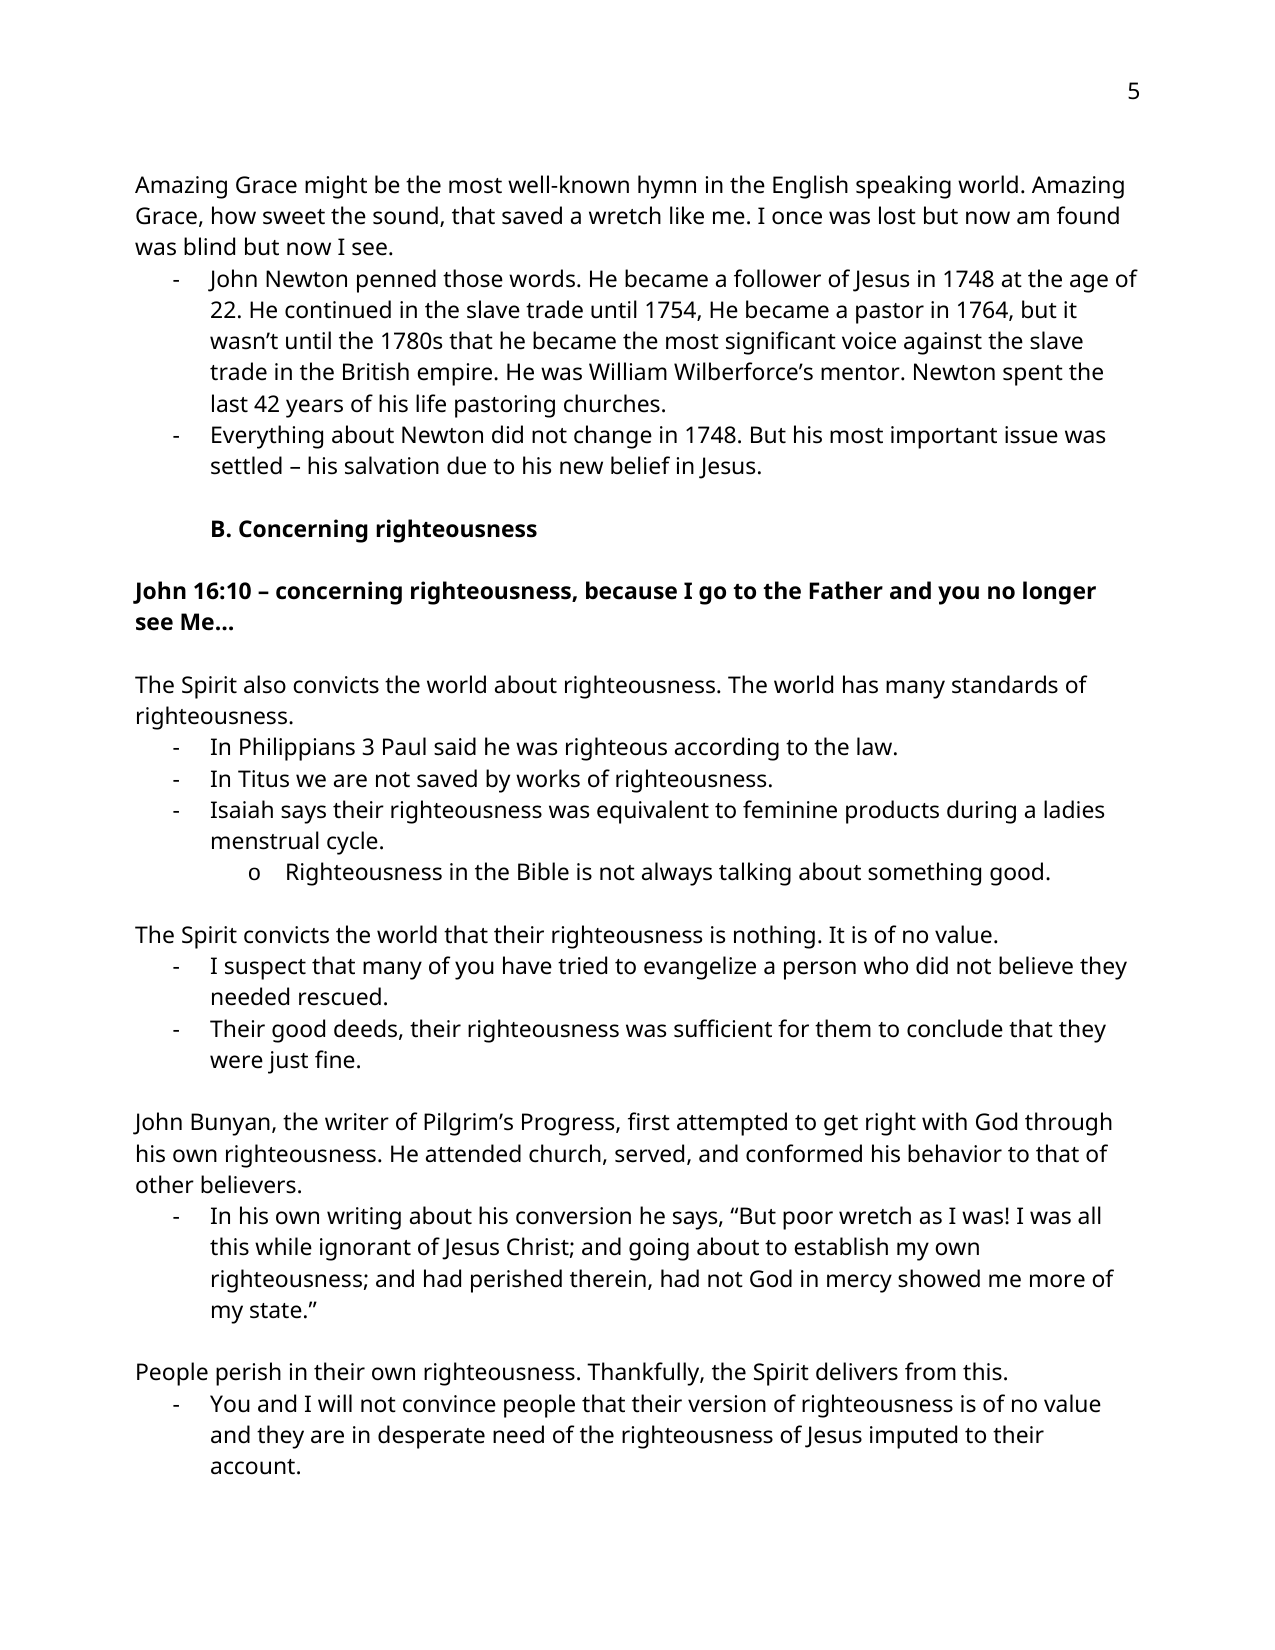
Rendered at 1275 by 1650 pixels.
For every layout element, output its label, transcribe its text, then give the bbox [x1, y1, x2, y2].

list In Titus we are not saved by works of righteousness. [172, 762, 1140, 794]
list In his own writing about his conversion he says, “But poor wretch as I was! I was all this while ignorant of Jesus Christ; and going about to establish my own righteousness; and had perished therein, had not God in mercy showed me more of my state.” [172, 1200, 1140, 1325]
list I suspect that many of you have tried to evangelize a person who did not believe they needed rescued. [172, 950, 1140, 1013]
list John Newton penned those words. He became a follower of Jesus in 1748 at the age of 22. He continued in the slave trade until 1754, He became a pastor in 1764, but it wasn’t until the 1780s that he became the most significant voice against the slave trade in the British empire. He was William Wilberforce’s mentor. Newton spent the last 42 years of his life pastoring churches. [172, 262, 1140, 419]
list Righteousness in the Bible is not always talking about something good. [247, 856, 1140, 888]
text Amazing Grace might be the most well-known hymn in the English speaking world. Amazing Grace, how sweet the sound, that saved a wretch like me. I once was lost but now am found was blind but now I see. [135, 169, 1140, 262]
list Their good deeds, their righteousness was sufficient for them to conclude that they were just fine. [172, 1013, 1140, 1075]
text People perish in their own righteousness. Thankfully, the Spirit delivers from this. [135, 1356, 1140, 1388]
text The Spirit also convicts the world about righteousness. The world has many standards of righteousness. [135, 669, 1140, 731]
text John 16:10 – concerning righteousness, because I go to the Father and you no longer see Me… [135, 575, 1140, 637]
list You and I will not convince people that their version of righteousness is of no value and they are in desperate need of the righteousness of Jesus imputed to their account. [172, 1388, 1140, 1481]
list Isaiah says their righteousness was equivalent to feminine products during a ladies menstrual cycle. [172, 794, 1140, 856]
list Everything about Newton did not change in 1748. But his most important issue was settled – his salvation due to his new belief in Jesus. [172, 419, 1140, 481]
text The Spirit convicts the world that their righteousness is nothing. It is of no value. [135, 919, 1140, 950]
list In Philippians 3 Paul said he was righteous according to the law. [172, 731, 1140, 762]
list B. Concerning righteousness [210, 512, 1140, 544]
text John Bunyan, the writer of Pilgrim’s Progress, first attempted to get right with God through his own righteousness. He attended church, served, and conformed his behavior to that of other believers. [135, 1106, 1140, 1200]
